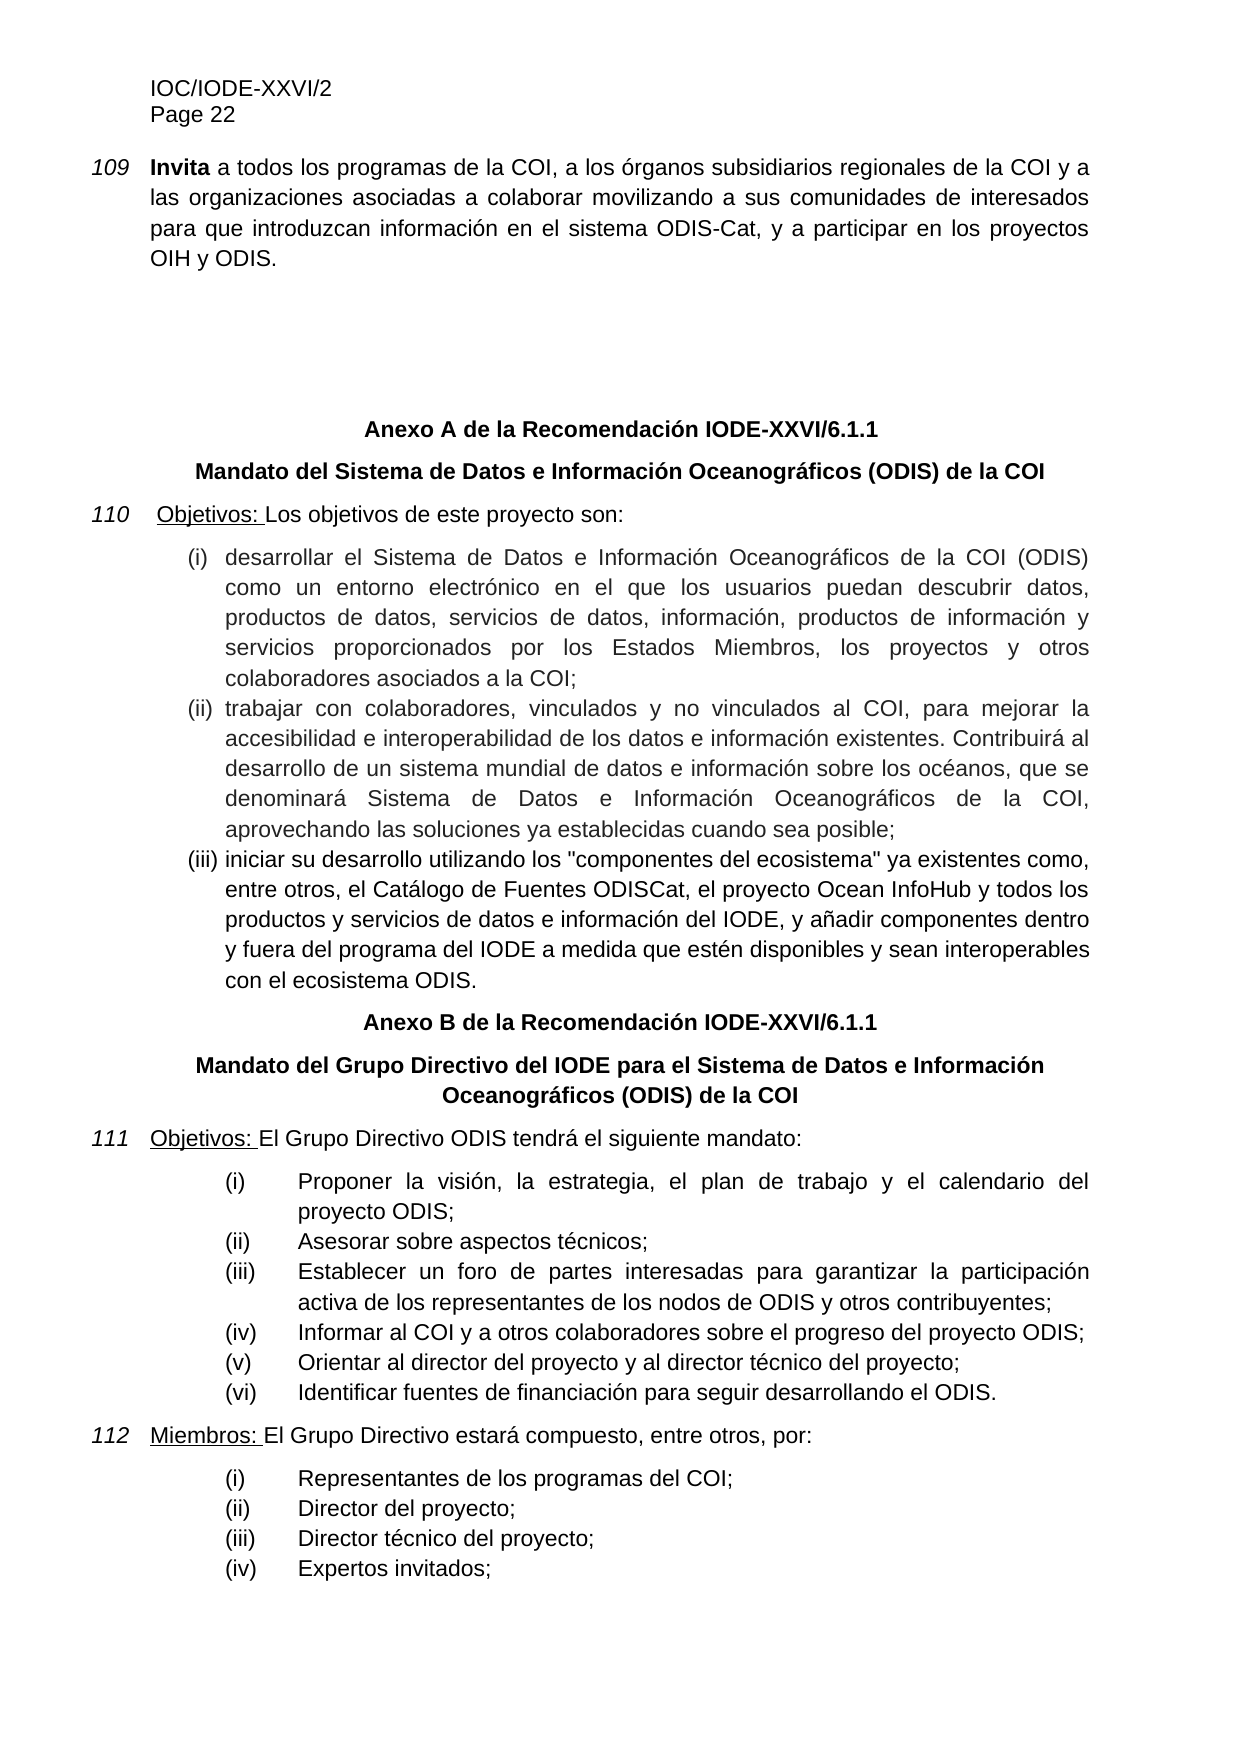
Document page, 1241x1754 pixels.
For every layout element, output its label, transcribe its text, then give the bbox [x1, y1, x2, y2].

list Establecer un foro de partes interesadas para garantizar la participación activa de los representantes de los nodos de ODIS y otros contribuyentes; [225, 1258, 1090, 1315]
list trabajar con colaboradores, vinculados y no vinculados al COI, para mejorar la accesibilidad e interoperabilidad de los datos e información existentes. Contribuirá al desarrollo de un sistema mundial de datos e información sobre los océanos, que se denominará Sistema de Datos e Información Oceanográficos de la COI, aprovechando las soluciones ya establecidas cuando sea posible; [187, 695, 1090, 842]
text Objetivos: El Grupo Directivo ODIS tendrá el siguiente mandato: [91, 1125, 1090, 1151]
list Director del proyecto; [225, 1495, 1090, 1521]
text Mandato del Sistema de Datos e Información Oceanográficos (ODIS) de la COI [150, 458, 1090, 484]
text Anexo B de la Recomendación IODE-XXVI/6.1.1 [150, 1009, 1090, 1036]
list Director técnico del proyecto; [225, 1525, 1090, 1551]
text Anexo A de la Recomendación IODE-XXVI/6.1.1 [152, 416, 1090, 442]
list Orientar al director del proyecto y al director técnico del proyecto; [225, 1349, 1090, 1375]
list Identificar fuentes de financiación para seguir desarrollando el ODIS. [225, 1379, 1090, 1405]
text Objetivos: Los objetivos de este proyecto son: [91, 501, 1090, 527]
list desarrollar el Sistema de Datos e Información Oceanográficos de la COI (ODIS) como un entorno electrónico en el que los usuarios puedan descubrir datos, productos de datos, servicios de datos, información, productos de información y servicios proporcionados por los Estados Miembros, los proyectos y otros colaboradores asociados a la COI; [187, 544, 1090, 691]
text Mandato del Grupo Directivo del IODE para el Sistema de Datos e Información Oceanográficos (ODIS) de la COI [150, 1052, 1090, 1108]
text Miembros: El Grupo Directivo estará compuesto, entre otros, por: [91, 1422, 1090, 1448]
list Expertos invitados; [225, 1555, 1090, 1581]
list Informar al COI y a otros colaboradores sobre el progreso del proyecto ODIS; [225, 1319, 1090, 1345]
list iniciar su desarrollo utilizando los "componentes del ecosistema" ya existentes como, entre otros, el Catálogo de Fuentes ODISCat, el proyecto Ocean InfoHub y todos los productos y servicios de datos e información del IODE, y añadir componentes dentro y fuera del programa del IODE a medida que estén disponibles y sean interoperables con el ecosistema ODIS. [187, 846, 1090, 993]
text Invita a todos los programas de la COI, a los órganos subsidiarios regionales de la COI y a las organizaciones asociadas a colaborar movilizando a sus comunidades de interesados para que introduzcan información en el sistema ODIS-Cat, y a participar en los proyectos OIH y ODIS. [91, 154, 1090, 271]
list Proponer la visión, la estrategia, el plan de trabajo y el calendario del proyecto ODIS; [225, 1168, 1090, 1224]
list Asesorar sobre aspectos técnicos; [225, 1228, 1090, 1254]
list Representantes de los programas del COI; [225, 1464, 1090, 1491]
